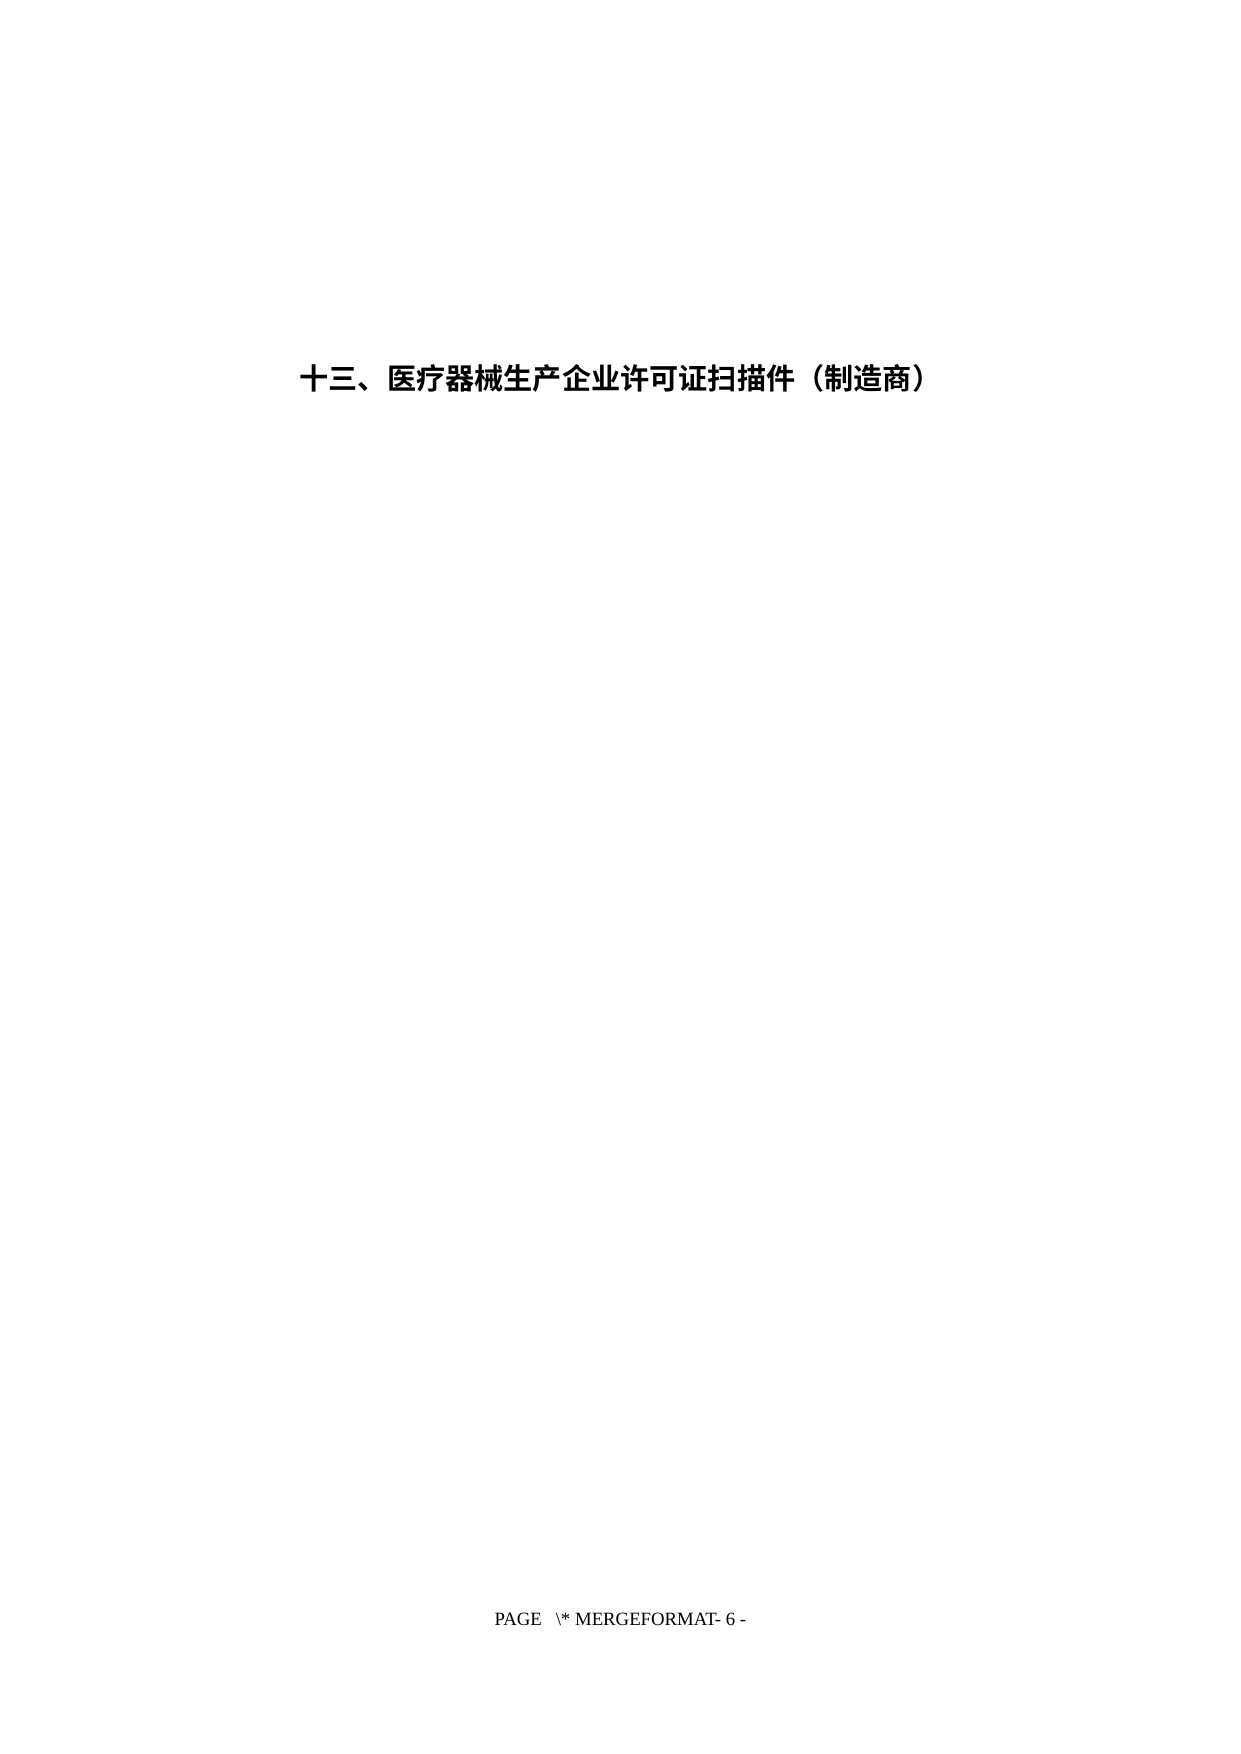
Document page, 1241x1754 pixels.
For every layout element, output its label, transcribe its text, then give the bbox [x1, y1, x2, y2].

text 十三、医疗器械生产企业许可证扫描件（制造商） [118, 344, 1122, 409]
